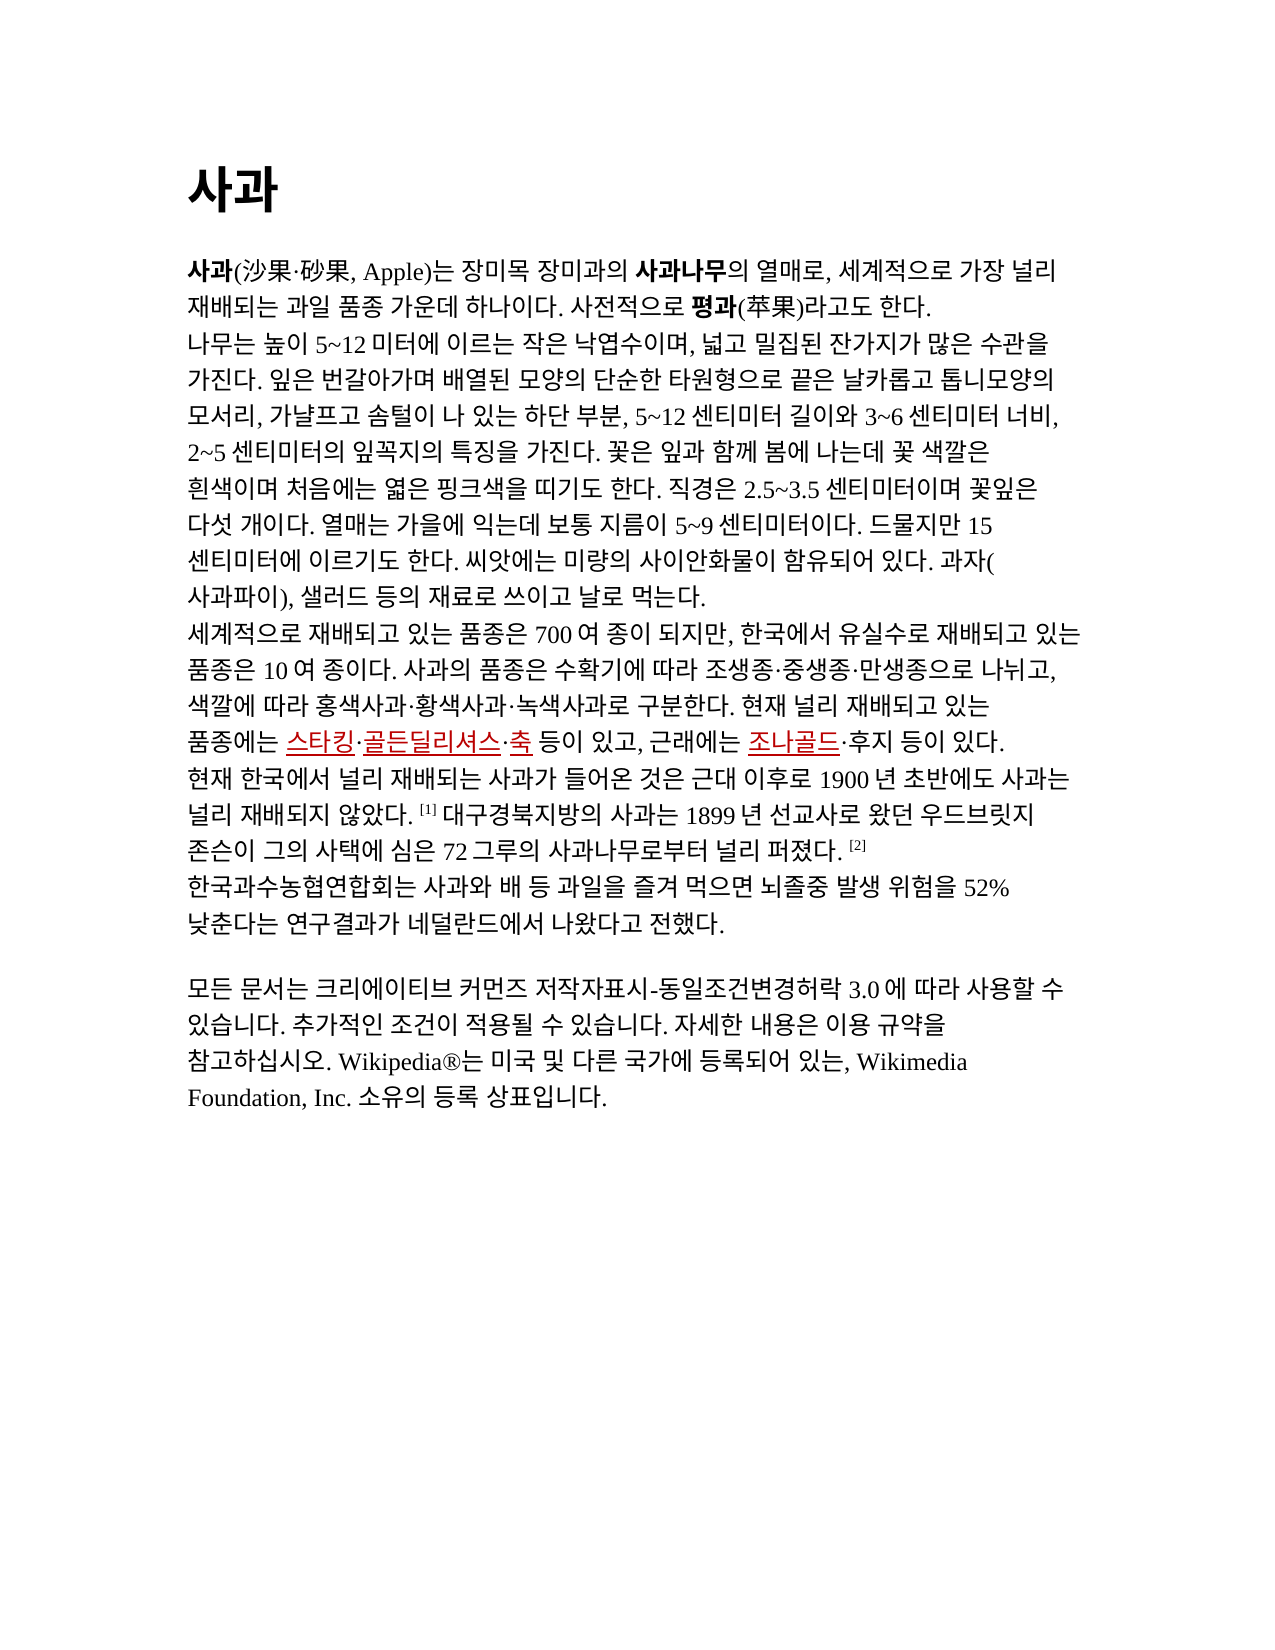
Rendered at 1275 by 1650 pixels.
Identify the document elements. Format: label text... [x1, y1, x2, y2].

text 사과(沙果·砂果, Apple)는 장미목 장미과의 사과나무의 열매로, 세계적으로 가장 널리 재배되는 과일 품종 가운데 하나이다. 사전적으로 평과(苹果)라고도 한다. [187, 252, 1087, 324]
text 한국과수농협연합회는 사과와 배 등 과일을 즐겨 먹으면 뇌졸중 발생 위험을 52% 낮춘다는 연구결과가 네덜란드에서 나왔다고 전했다. [187, 868, 1087, 940]
text 모든 문서는 크리에이티브 커먼즈 저작자표시-동일조건변경허락 3.0에 따라 사용할 수 있습니다. 추가적인 조건이 적용될 수 있습니다. 자세한 내용은 이용 규약을 참고하십시오. Wikipedia®는 미국 및 다른 국가에 등록되어 있는, Wikimedia Foundation, Inc. 소유의 등록 상표입니다. [187, 969, 1087, 1114]
subtitle 사과 [187, 150, 1087, 222]
text 세계적으로 재배되고 있는 품종은 700여 종이 되지만, 한국에서 유실수로 재배되고 있는 품종은 10여 종이다. 사과의 품종은 수확기에 따라 조생종·중생종·만생종으로 나뉘고, 색깔에 따라 홍색사과·황색사과·녹색사과로 구분한다. 현재 널리 재배되고 있는 품종에는 스타킹·골든딜리셔스·축 등이 있고, 근래에는 조나골드·후지 등이 있다. [187, 614, 1087, 759]
text 나무는 높이 5~12미터에 이르는 작은 낙엽수이며, 넓고 밀집된 잔가지가 많은 수관을 가진다. 잎은 번갈아가며 배열된 모양의 단순한 타원형으로 끝은 날카롭고 톱니모양의 모서리, 가냘프고 솜털이 나 있는 하단 부분, 5~12센티미터 길이와 3~6센티미터 너비, 2~5센티미터의 잎꼭지의 특징을 가진다. 꽃은 잎과 함께 봄에 나는데 꽃 색깔은 흰색이며 처음에는 엷은 핑크색을 띠기도 한다. 직경은 2.5~3.5센티미터이며 꽃잎은 다섯 개이다. 열매는 가을에 익는데 보통 지름이 5~9센티미터이다. 드물지만 15센티미터에 이르기도 한다. 씨앗에는 미량의 사이안화물이 함유되어 있다. 과자(사과파이), 샐러드 등의 재료로 쓰이고 날로 먹는다. [187, 324, 1087, 614]
text 현재 한국에서 널리 재배되는 사과가 들어온 것은 근대 이후로 1900년 초반에도 사과는 널리 재배되지 않았다. [1] 대구경북지방의 사과는 1899년 선교사로 왔던 우드브릿지 존슨이 그의 사택에 심은 72그루의 사과나무로부터 널리 퍼졌다. [2] [187, 759, 1087, 868]
